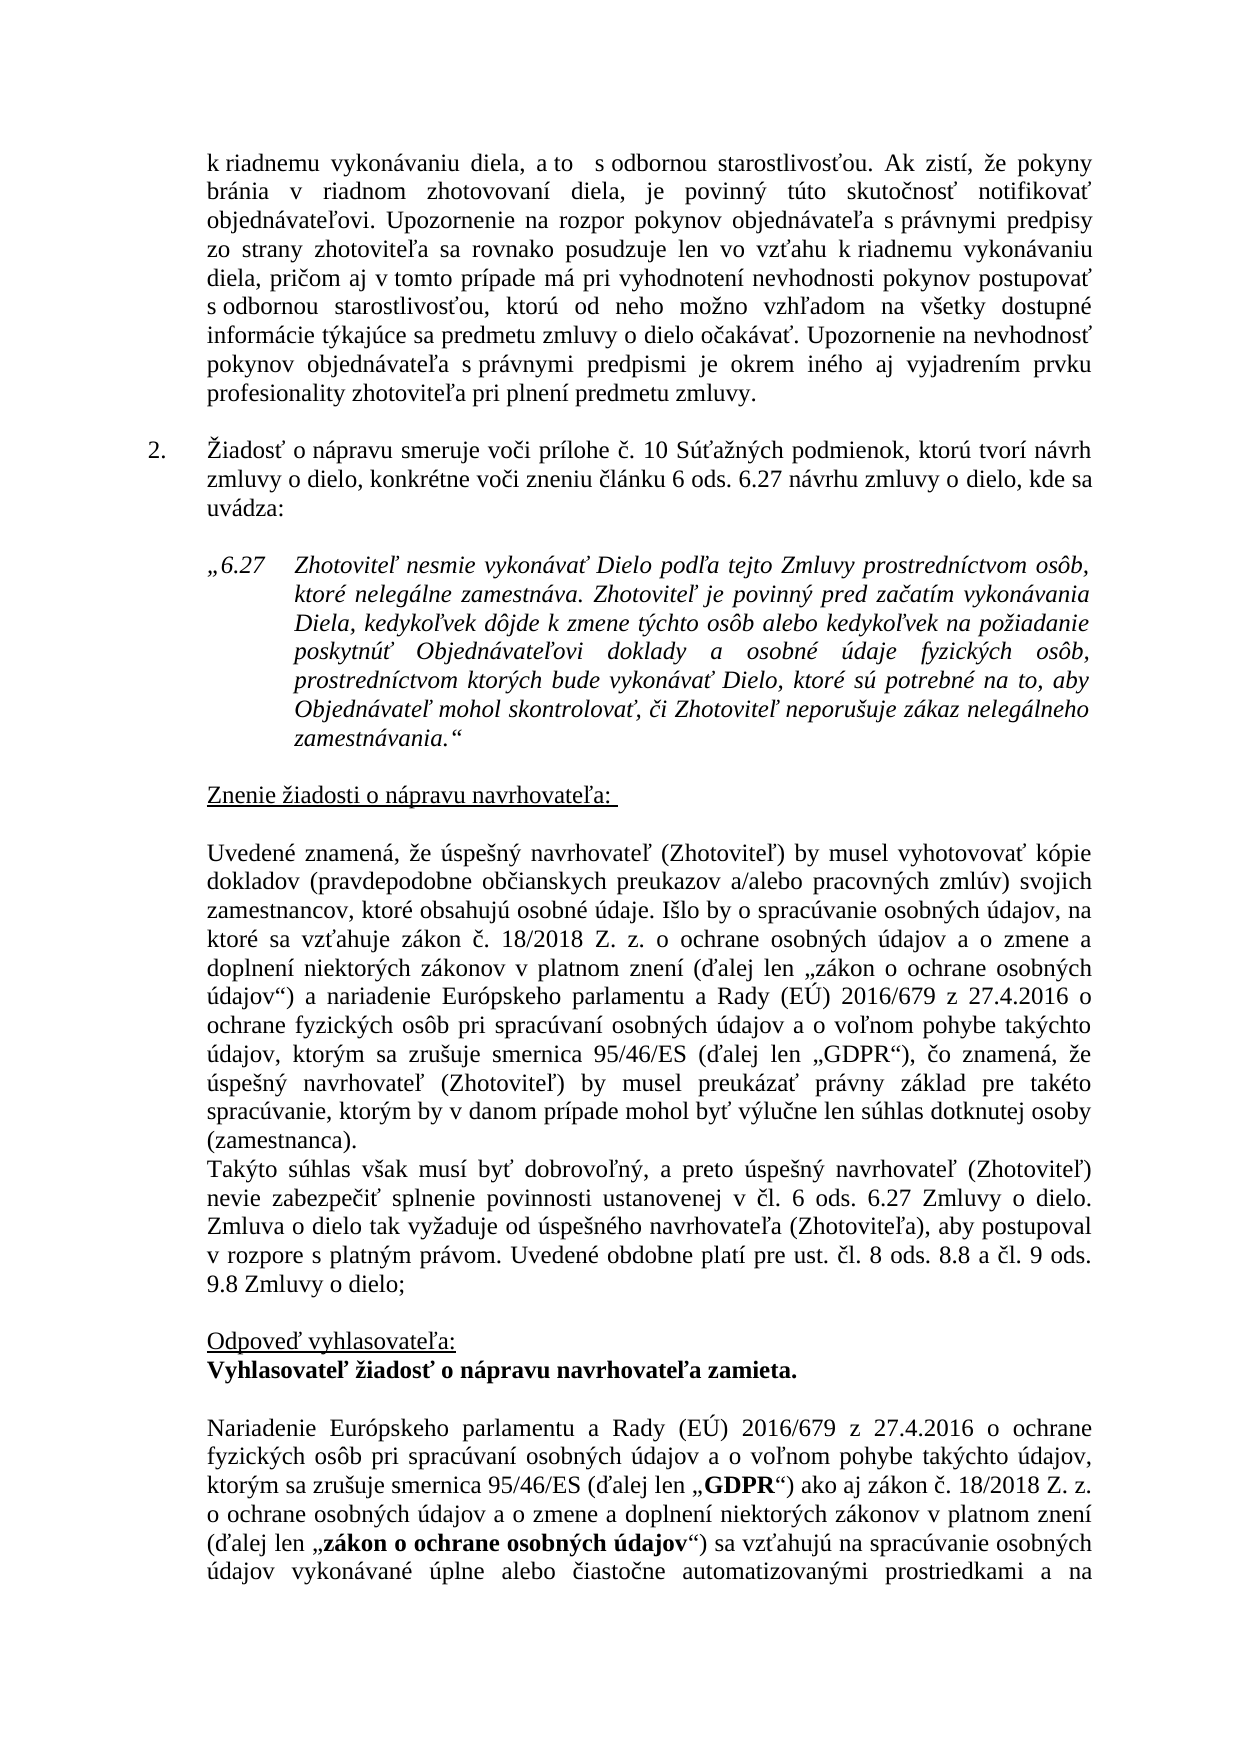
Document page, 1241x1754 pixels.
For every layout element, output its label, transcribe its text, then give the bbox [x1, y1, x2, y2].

text Takýto súhlas však musí byť dobrovoľný, a preto úspešný navrhovateľ (Zhotoviteľ) nevie zabezpečiť splnenie povinnosti ustanovenej v čl. 6 ods. 6.27 Zmluvy o dielo. Zmluva o dielo tak vyžaduje od úspešného navrhovateľa (Zhotoviteľa), aby postupoval v rozpore s platným právom. Uvedené obdobne platí pre ust. čl. 8 ods. 8.8 a čl. 9 ods. 9.8 Zmluvy o dielo; [207, 1154, 1093, 1298]
list Žiadosť o nápravu smeruje voči prílohe č. 10 Súťažných podmienok, ktorú tvorí návrh zmluvy o dielo, konkrétne voči zneniu článku 6 ods. 6.27 návrhu zmluvy o dielo, kde sa uvádza: [148, 435, 1093, 521]
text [207, 1413, 1093, 1585]
text „6.27 Zhotoviteľ nesmie vykonávať Dielo podľa tejto Zmluvy prostredníctvom osôb, ktoré nelegálne zamestnáva. Zhotoviteľ je povinný pred začatím vykonávania Diela, kedykoľvek dôjde k zmene týchto osôb alebo kedykoľvek na požiadanie poskytnúť Objednávateľovi doklady a osobné údaje fyzických osôb, prostredníctvom ktorých bude vykonávať Dielo, ktoré sú potrebné na to, aby Objednávateľ mohol skontrolovať, či Zhotoviteľ neporušuje zákaz nelegálneho zamestnávania.“ [207, 550, 1093, 751]
text Odpoveď vyhlasovateľa: [207, 1326, 1093, 1355]
text Uvedené znamená, že úspešný navrhovateľ (Zhotoviteľ) by musel vyhotovovať kópie dokladov (pravdepodobne občianskych preukazov a/alebo pracovných zmlúv) svojich zamestnancov, ktoré obsahujú osobné údaje. Išlo by o spracúvanie osobných údajov, na ktoré sa vzťahuje zákon č. 18/2018 Z. z. o ochrane osobných údajov a o zmene a doplnení niektorých zákonov v platnom znení (ďalej len „zákon o ochrane osobných údajov“) a nariadenie Európskeho parlamentu a Rady (EÚ) 2016/679 z 27.4.2016 o ochrane fyzických osôb pri spracúvaní osobných údajov a o voľnom pohybe takýchto údajov, ktorým sa zrušuje smernica 95/46/ES (ďalej len „GDPR“), čo znamená, že úspešný navrhovateľ (Zhotoviteľ) by musel preukázať právny základ pre takéto spracúvanie, ktorým by v danom prípade mohol byť výlučne len súhlas dotknutej osoby (zamestnanca). [207, 838, 1093, 1154]
text Znenie žiadosti o nápravu navrhovateľa: [207, 780, 1093, 809]
text Vyhlasovateľ žiadosť o nápravu navrhovateľa zamieta. [207, 1355, 1093, 1384]
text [207, 148, 1093, 406]
